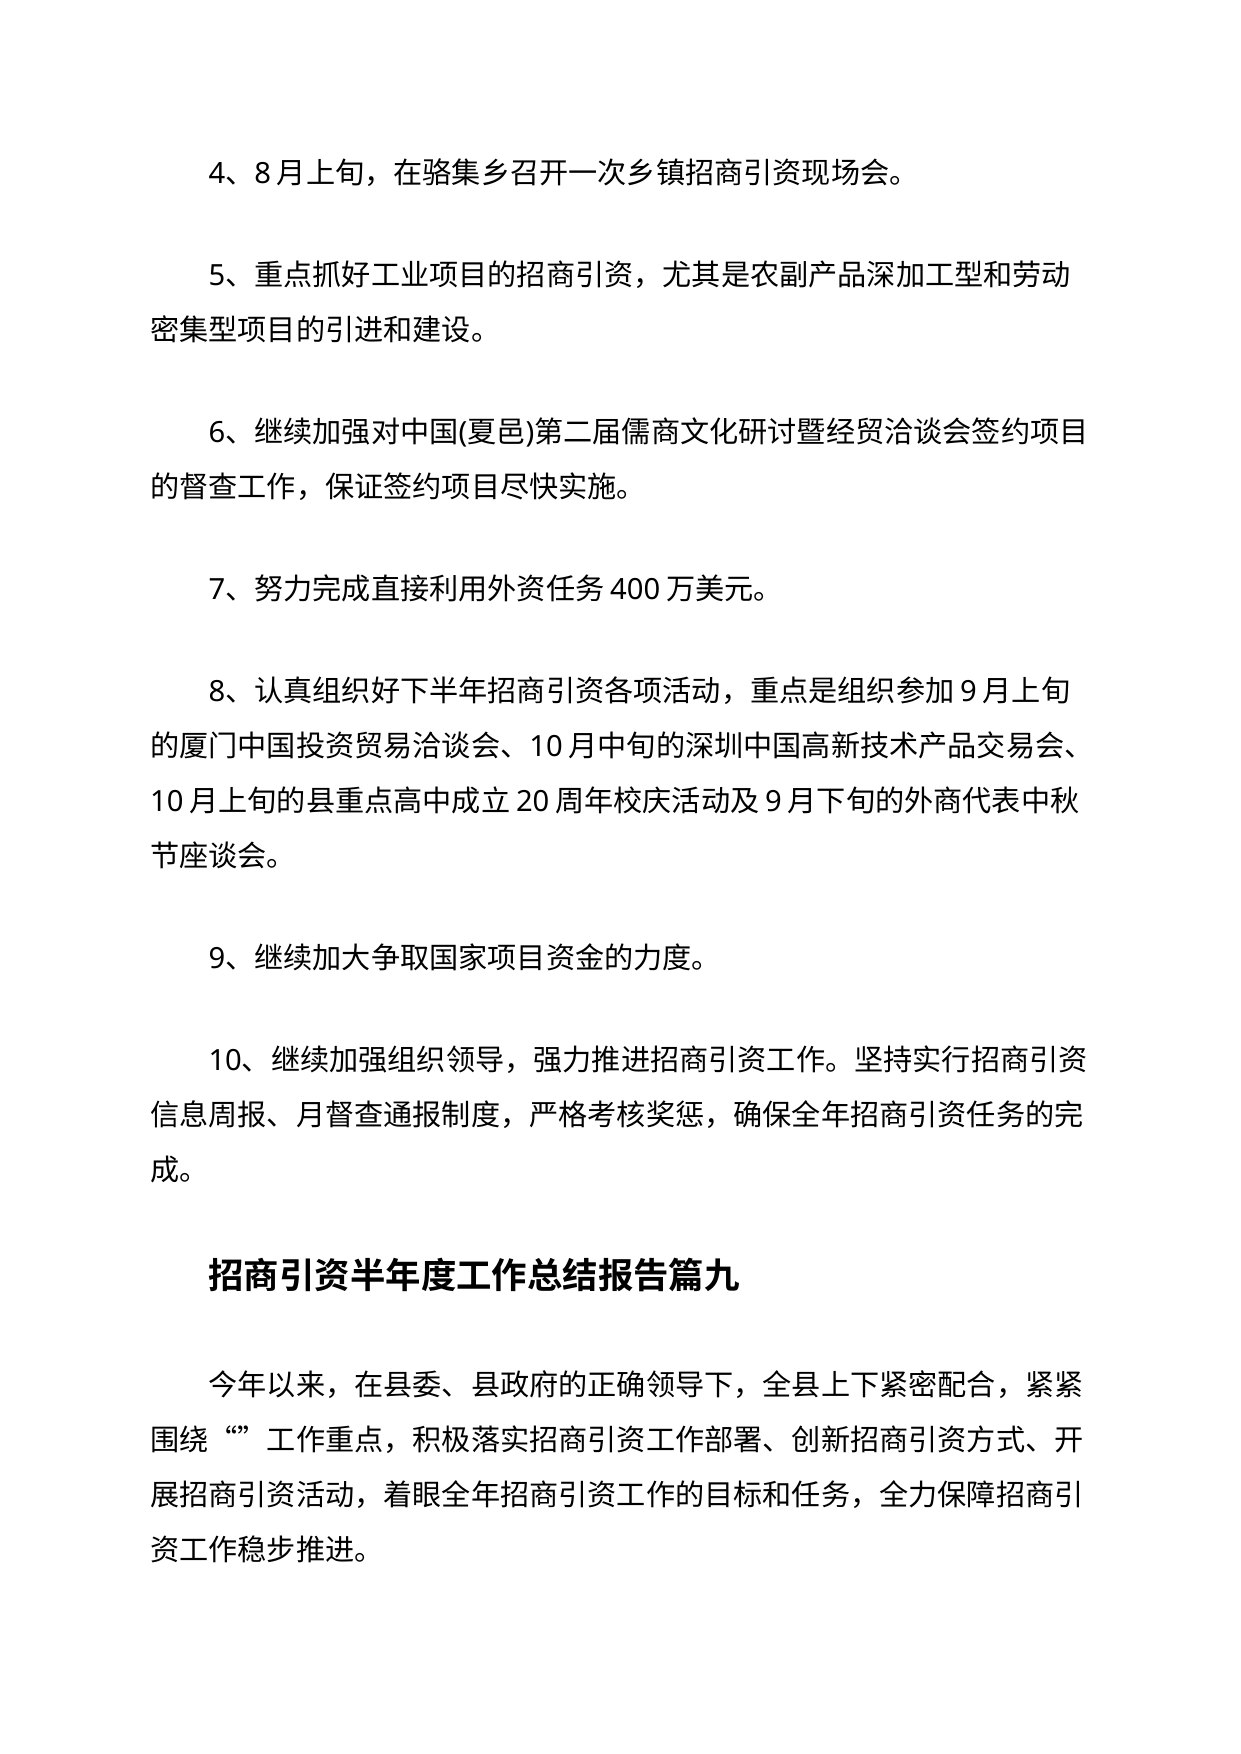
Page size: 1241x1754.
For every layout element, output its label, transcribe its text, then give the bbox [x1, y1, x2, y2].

text 今年以来，在县委、县政府的正确领导下，全县上下紧密配合，紧紧围绕“”工作重点，积极落实招商引资工作部署、创新招商引资方式、开展招商引资活动，着眼全年招商引资工作的目标和任务，全力保障招商引资工作稳步推进。 [150, 1361, 1090, 1568]
text 8、认真组织好下半年招商引资各项活动，重点是组织参加9月上旬的厦门中国投资贸易洽谈会、10月中旬的深圳中国高新技术产品交易会、10月上旬的县重点高中成立20周年校庆活动及9月下旬的外商代表中秋节座谈会。 [150, 667, 1090, 875]
text 6、继续加强对中国(夏邑)第二届儒商文化研讨暨经贸洽谈会签约项目的督查工作，保证签约项目尽快实施。 [150, 409, 1090, 506]
text 7、努力完成直接利用外资任务400万美元。 [150, 566, 1090, 608]
text 4、8月上旬，在骆集乡召开一次乡镇招商引资现场会。 [150, 150, 1090, 192]
text 9、继续加大争取国家项目资金的力度。 [150, 934, 1090, 977]
text 招商引资半年度工作总结报告篇九 [150, 1248, 1090, 1299]
text 5、重点抓好工业项目的招商引资，尤其是农副产品深加工型和劳动密集型项目的引进和建设。 [150, 252, 1090, 349]
text 10、继续加强组织领导，强力推进招商引资工作。坚持实行招商引资信息周报、月督查通报制度，严格考核奖惩，确保全年招商引资任务的完成。 [150, 1036, 1090, 1188]
